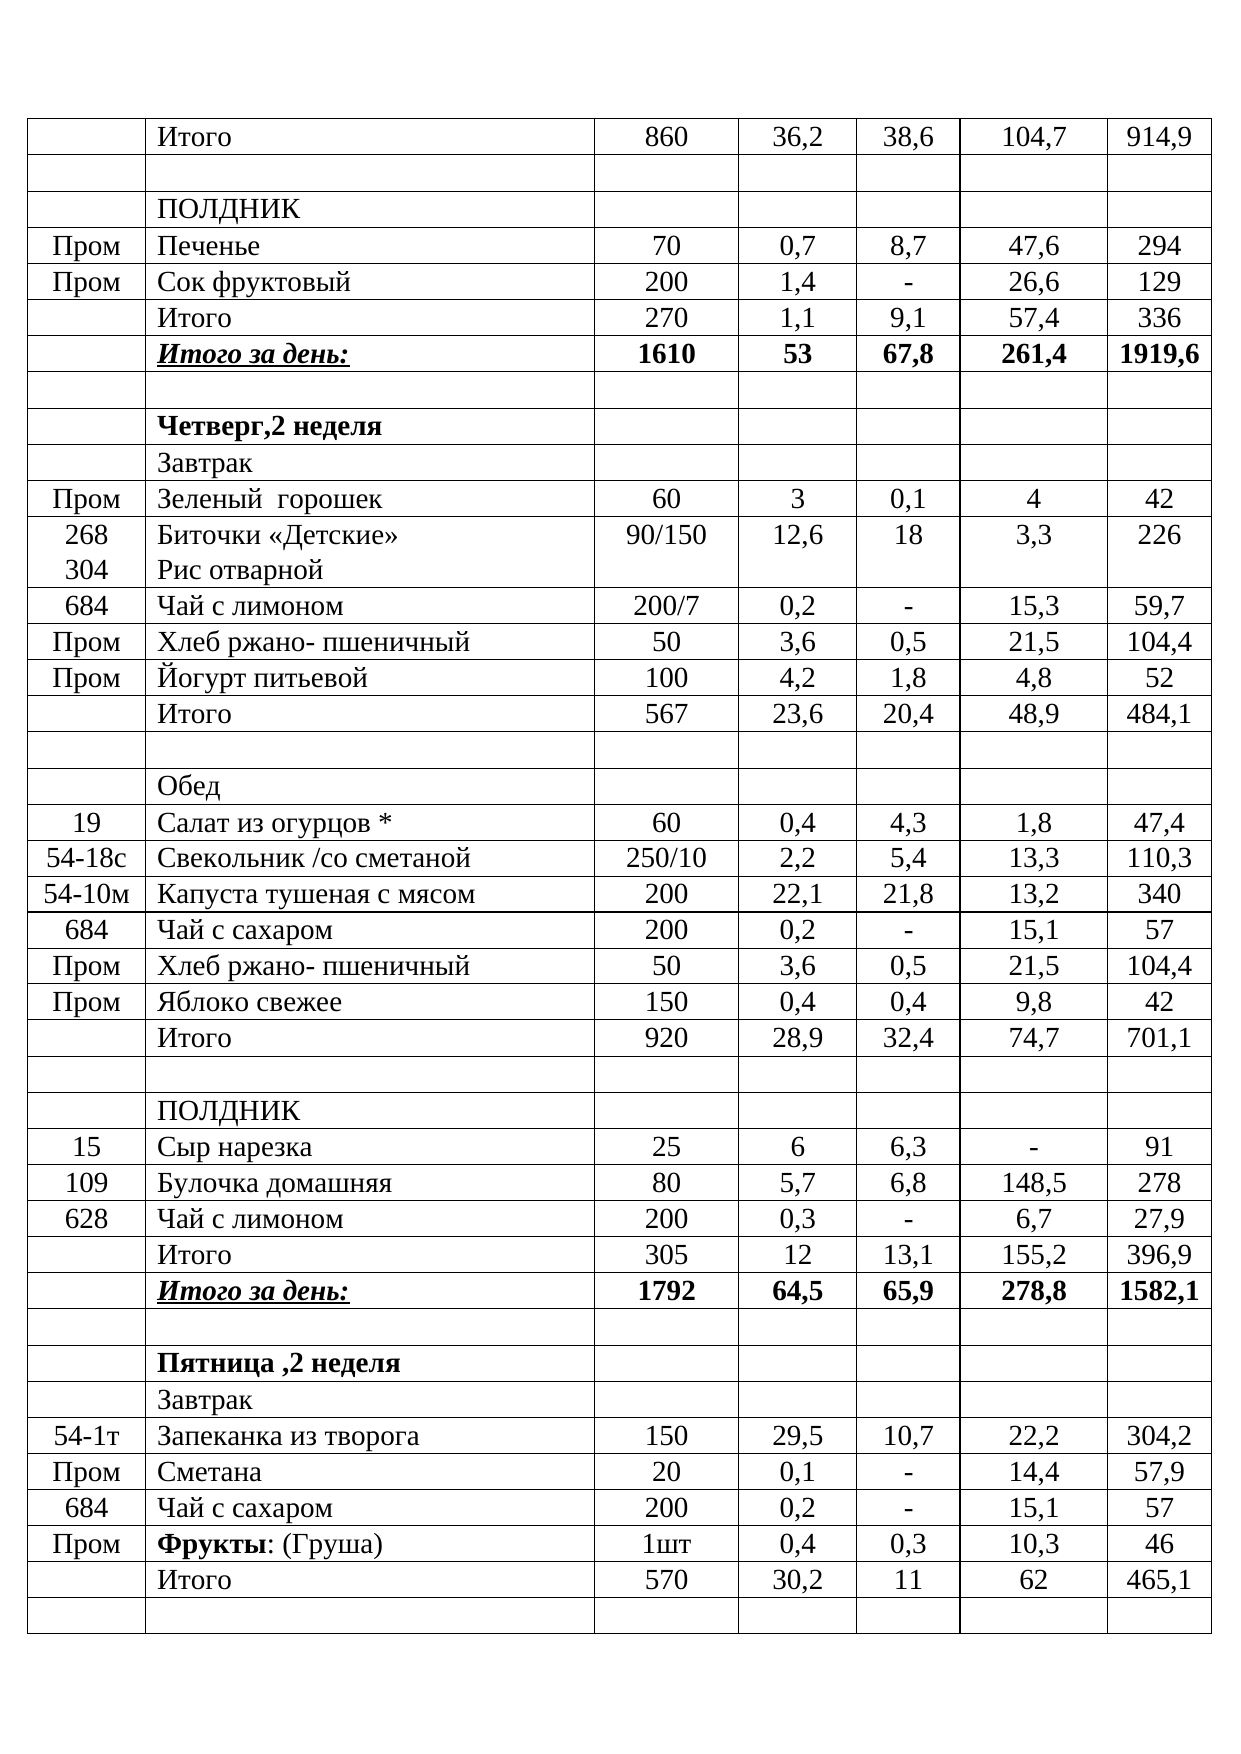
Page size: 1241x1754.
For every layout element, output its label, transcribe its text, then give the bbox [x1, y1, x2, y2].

table_cell [146, 1309, 594, 1344]
table_cell 57 [1108, 1490, 1211, 1525]
table_cell [1108, 1382, 1211, 1417]
table_cell [595, 445, 738, 480]
table_cell - [857, 1454, 959, 1489]
table_cell 0,7 [739, 228, 856, 263]
table_cell [961, 155, 1107, 191]
table_cell 226 [1108, 517, 1211, 587]
table_cell [961, 1382, 1107, 1417]
table_cell [739, 372, 856, 407]
table_cell [739, 1309, 856, 1344]
table_cell 465,1 [1108, 1562, 1211, 1597]
table_cell 567 [595, 696, 738, 731]
table_cell Обед [146, 769, 594, 804]
table_cell Сметана [146, 1454, 594, 1489]
table_cell 104,7 [961, 119, 1107, 154]
table_cell 57,9 [1108, 1454, 1211, 1489]
table_cell [28, 372, 145, 407]
table_cell Итого [146, 300, 594, 335]
table_cell [28, 1273, 145, 1308]
table_cell [961, 1346, 1107, 1381]
table_cell 1582,1 [1108, 1273, 1211, 1308]
table_cell 54-1т [28, 1418, 145, 1453]
table_cell [1108, 1346, 1211, 1381]
table_cell [739, 1093, 856, 1128]
table_cell 11 [857, 1562, 959, 1597]
table_cell [857, 192, 959, 227]
table_cell 65,9 [857, 1273, 959, 1308]
table_cell 0,5 [857, 949, 959, 983]
table_cell 15,1 [961, 913, 1107, 947]
table_cell 60 [595, 481, 738, 516]
table_cell Итого за день: [146, 1273, 594, 1308]
table_cell 9,8 [961, 984, 1107, 1019]
table_cell 6 [739, 1129, 856, 1164]
table_cell ПОЛДНИК [146, 192, 594, 227]
table_cell 53 [739, 336, 856, 371]
table_cell 6,8 [857, 1165, 959, 1200]
table_cell [28, 445, 145, 480]
table_cell [595, 192, 738, 227]
table_cell 29,5 [739, 1418, 856, 1453]
table_cell [28, 119, 145, 154]
table_cell 0,1 [857, 481, 959, 516]
table_cell [739, 155, 856, 191]
table_cell 3,6 [739, 949, 856, 983]
table_cell [146, 1057, 594, 1092]
table_cell [28, 336, 145, 371]
table_cell [857, 1346, 959, 1381]
table_cell - [857, 588, 959, 623]
table_cell [28, 409, 145, 444]
table_cell Сыр нарезка [146, 1129, 594, 1164]
table_cell Итого [146, 119, 594, 154]
table_cell 5,7 [739, 1165, 856, 1200]
table_cell Зеленый горошек [146, 481, 594, 516]
table_cell [28, 1562, 145, 1597]
table_cell [857, 1598, 959, 1633]
table_cell 60 [595, 805, 738, 839]
table_cell 20,4 [857, 696, 959, 731]
table_cell [595, 1598, 738, 1633]
table_cell 22,2 [961, 1418, 1107, 1453]
table_cell [28, 696, 145, 731]
table_cell [146, 1598, 594, 1633]
table_cell 1,1 [739, 300, 856, 335]
table_cell Хлеб ржано- пшеничный [146, 624, 594, 659]
table_cell [739, 409, 856, 444]
table_cell Пром [28, 1526, 145, 1561]
table_cell 14,4 [961, 1454, 1107, 1489]
table_cell 110,3 [1108, 841, 1211, 876]
table_cell [857, 732, 959, 767]
table_cell [739, 1346, 856, 1381]
table_cell Сок фруктовый [146, 264, 594, 299]
table_cell 150 [595, 984, 738, 1019]
table_cell 4,2 [739, 660, 856, 695]
table_cell 0,2 [739, 913, 856, 947]
table_cell [857, 769, 959, 804]
table_cell 38,6 [857, 119, 959, 154]
table_cell 1,8 [961, 805, 1107, 839]
table_cell - [857, 1490, 959, 1525]
table_cell [28, 1382, 145, 1417]
table_cell 104,4 [1108, 624, 1211, 659]
table_cell ПОЛДНИК [146, 1093, 594, 1128]
table_cell 26,6 [961, 264, 1107, 299]
table_cell [739, 1057, 856, 1092]
table_cell Чай с сахаром [146, 1490, 594, 1525]
table_cell 47,4 [1108, 805, 1211, 839]
table_cell [961, 1057, 1107, 1092]
table_cell [857, 155, 959, 191]
table_cell [1108, 1598, 1211, 1633]
table_cell [857, 1057, 959, 1092]
table_cell 23,6 [739, 696, 856, 731]
table_cell 3,6 [739, 624, 856, 659]
table_cell Свекольник /со сметаной [146, 841, 594, 876]
table_cell 30,2 [739, 1562, 856, 1597]
table_cell Запеканка из творога [146, 1418, 594, 1453]
table_cell 54-10м [28, 877, 145, 911]
table_cell Итого за день: [146, 336, 594, 371]
table_cell 270 [595, 300, 738, 335]
table_cell 47,6 [961, 228, 1107, 263]
table_cell 4,8 [961, 660, 1107, 695]
table_cell [595, 1346, 738, 1381]
table_cell 684 [28, 588, 145, 623]
table_cell Пром [28, 481, 145, 516]
table_cell Йогурт питьевой [146, 660, 594, 695]
table_cell 27,9 [1108, 1201, 1211, 1236]
table_cell [595, 1093, 738, 1128]
table_cell 148,5 [961, 1165, 1107, 1200]
table_cell Хлеб ржано- пшеничный [146, 949, 594, 983]
table_cell 0,2 [739, 588, 856, 623]
table_cell Пром [28, 1454, 145, 1489]
table_cell Четверг,2 неделя [146, 409, 594, 444]
table_cell [595, 1057, 738, 1092]
table_cell 278 [1108, 1165, 1211, 1200]
table_cell 914,9 [1108, 119, 1211, 154]
table_cell 200 [595, 264, 738, 299]
table_cell 860 [595, 119, 738, 154]
table_cell [1108, 769, 1211, 804]
table_cell 59,7 [1108, 588, 1211, 623]
table_cell [28, 732, 145, 767]
table_cell [28, 1598, 145, 1633]
table_cell 3 [739, 481, 856, 516]
table_cell [595, 409, 738, 444]
table_cell 15 [28, 1129, 145, 1164]
table_cell [1108, 1309, 1211, 1344]
table_cell [595, 1382, 738, 1417]
table_cell [28, 1346, 145, 1381]
table_cell 2,2 [739, 841, 856, 876]
table_cell [961, 1309, 1107, 1344]
table_cell 9,1 [857, 300, 959, 335]
table_cell 42 [1108, 481, 1211, 516]
table_cell Салат из огурцов * [146, 805, 594, 839]
table_cell [1108, 409, 1211, 444]
table_cell 22,1 [739, 877, 856, 911]
table_cell 701,1 [1108, 1020, 1211, 1056]
table_cell 21,5 [961, 949, 1107, 983]
table_cell 200 [595, 877, 738, 911]
table_cell Яблоко свежее [146, 984, 594, 1019]
table_cell [1108, 1057, 1211, 1092]
table_cell [739, 445, 856, 480]
table_cell 50 [595, 949, 738, 983]
table_cell - [857, 913, 959, 947]
table_cell 13,2 [961, 877, 1107, 911]
table_cell 0,4 [739, 984, 856, 1019]
table_cell Итого [146, 696, 594, 731]
table_cell 42 [1108, 984, 1211, 1019]
table_cell 12,6 [739, 517, 856, 587]
table_cell [961, 769, 1107, 804]
table_cell [961, 732, 1107, 767]
table_cell 32,4 [857, 1020, 959, 1056]
table_cell 200 [595, 1201, 738, 1236]
table_cell 570 [595, 1562, 738, 1597]
table_cell 628 [28, 1201, 145, 1236]
table_cell 304,2 [1108, 1418, 1211, 1453]
table_cell 18 [857, 517, 959, 587]
table_cell 57,4 [961, 300, 1107, 335]
table_cell 19 [28, 805, 145, 839]
table_cell [28, 1020, 145, 1056]
table_cell 80 [595, 1165, 738, 1200]
table_cell [595, 732, 738, 767]
table_cell 200 [595, 913, 738, 947]
table_cell [1108, 155, 1211, 191]
table_cell 1,8 [857, 660, 959, 695]
table_cell Пром [28, 624, 145, 659]
table_cell 200 [595, 1490, 738, 1525]
table_cell [595, 1309, 738, 1344]
table_cell 50 [595, 624, 738, 659]
table_cell [857, 372, 959, 407]
table_cell Чай с лимоном [146, 588, 594, 623]
table_cell [739, 769, 856, 804]
table_cell 4 [961, 481, 1107, 516]
table_cell 268 304 [28, 517, 145, 587]
table_cell 1610 [595, 336, 738, 371]
table_cell [146, 155, 594, 191]
table_cell 0,4 [739, 805, 856, 839]
table_cell 52 [1108, 660, 1211, 695]
table_cell 8,7 [857, 228, 959, 263]
table_cell [1108, 192, 1211, 227]
table_cell Печенье [146, 228, 594, 263]
table_cell Пром [28, 660, 145, 695]
table_cell 129 [1108, 264, 1211, 299]
table_cell [28, 1093, 145, 1128]
table_cell - [857, 264, 959, 299]
table_cell [28, 1237, 145, 1272]
table_cell [857, 409, 959, 444]
table_cell [28, 1057, 145, 1092]
table_cell 6,7 [961, 1201, 1107, 1236]
table_cell 90/150 [595, 517, 738, 587]
table_cell Пром [28, 949, 145, 983]
table_cell 336 [1108, 300, 1211, 335]
table_cell 684 [28, 913, 145, 947]
table_cell 48,9 [961, 696, 1107, 731]
table_cell 12 [739, 1237, 856, 1272]
table_cell 91 [1108, 1129, 1211, 1164]
table_cell 21,8 [857, 877, 959, 911]
table_cell 4,3 [857, 805, 959, 839]
table_cell 20 [595, 1454, 738, 1489]
table_cell 305 [595, 1237, 738, 1272]
table_cell 6,3 [857, 1129, 959, 1164]
table_cell 0,2 [739, 1490, 856, 1525]
table_cell [595, 769, 738, 804]
table_cell Чай с сахаром [146, 913, 594, 947]
table_cell 3,3 [961, 517, 1107, 587]
table_cell 100 [595, 660, 738, 695]
table_cell 67,8 [857, 336, 959, 371]
table_cell 70 [595, 228, 738, 263]
table_cell 64,5 [739, 1273, 856, 1308]
table_cell 54-18с [28, 841, 145, 876]
table_cell 28,9 [739, 1020, 856, 1056]
table_cell 1,4 [739, 264, 856, 299]
table_cell [857, 1309, 959, 1344]
table_cell 0,3 [857, 1526, 959, 1561]
table_cell [1108, 372, 1211, 407]
table_cell 340 [1108, 877, 1211, 911]
table_cell Фрукты: (Груша) [146, 1526, 594, 1561]
table_cell [961, 445, 1107, 480]
table_cell Пятница ,2 неделя [146, 1346, 594, 1381]
table_cell Итого [146, 1237, 594, 1272]
table_cell 294 [1108, 228, 1211, 263]
table_cell [739, 192, 856, 227]
table_cell Завтрак [146, 1382, 594, 1417]
table_cell 200/7 [595, 588, 738, 623]
table_cell 10,3 [961, 1526, 1107, 1561]
table_cell 1919,6 [1108, 336, 1211, 371]
table_cell [28, 192, 145, 227]
table_cell [961, 1093, 1107, 1128]
table_cell [28, 769, 145, 804]
table_cell [1108, 445, 1211, 480]
table_cell [28, 300, 145, 335]
table_cell [857, 1382, 959, 1417]
table_cell 0,5 [857, 624, 959, 659]
table_cell 57 [1108, 913, 1211, 947]
table_cell 15,1 [961, 1490, 1107, 1525]
table_cell 5,4 [857, 841, 959, 876]
table_cell [739, 1598, 856, 1633]
table_cell [146, 732, 594, 767]
table_cell 484,1 [1108, 696, 1211, 731]
table_cell Капуста тушеная с мясом [146, 877, 594, 911]
table_cell [28, 1309, 145, 1344]
table_cell [961, 409, 1107, 444]
table_cell 0,3 [739, 1201, 856, 1236]
table_cell 396,9 [1108, 1237, 1211, 1272]
table_cell Итого [146, 1562, 594, 1597]
table_cell [1108, 732, 1211, 767]
table_cell 104,4 [1108, 949, 1211, 983]
table_cell [595, 155, 738, 191]
table_cell Пром [28, 264, 145, 299]
table_cell [961, 192, 1107, 227]
table_cell 261,4 [961, 336, 1107, 371]
table_cell [961, 1598, 1107, 1633]
table_cell 109 [28, 1165, 145, 1200]
table_cell 250/10 [595, 841, 738, 876]
table_cell [1108, 1093, 1211, 1128]
table_cell 15,3 [961, 588, 1107, 623]
table_cell 920 [595, 1020, 738, 1056]
table_cell 684 [28, 1490, 145, 1525]
table_cell 0,4 [739, 1526, 856, 1561]
table_cell 155,2 [961, 1237, 1107, 1272]
table_cell 0,4 [857, 984, 959, 1019]
table_cell Завтрак [146, 445, 594, 480]
table_cell [739, 732, 856, 767]
table_cell [857, 1093, 959, 1128]
table_cell [595, 372, 738, 407]
table_cell - [961, 1129, 1107, 1164]
table_cell Чай с лимоном [146, 1201, 594, 1236]
table_cell 25 [595, 1129, 738, 1164]
table_cell Пром [28, 984, 145, 1019]
table_cell 1792 [595, 1273, 738, 1308]
table_cell 62 [961, 1562, 1107, 1597]
table_cell [961, 372, 1107, 407]
table_cell 1шт [595, 1526, 738, 1561]
table_cell [857, 445, 959, 480]
table_cell 74,7 [961, 1020, 1107, 1056]
table_cell - [857, 1201, 959, 1236]
table_cell 13,1 [857, 1237, 959, 1272]
table_cell 0,1 [739, 1454, 856, 1489]
table_cell [146, 372, 594, 407]
table_cell Биточки «Детские» Рис отварной [146, 517, 594, 587]
table_cell Булочка домашняя [146, 1165, 594, 1200]
table_cell [739, 1382, 856, 1417]
table_cell Пром [28, 228, 145, 263]
table_cell 46 [1108, 1526, 1211, 1561]
table_cell 13,3 [961, 841, 1107, 876]
table_cell 10,7 [857, 1418, 959, 1453]
table_cell 36,2 [739, 119, 856, 154]
table_cell 278,8 [961, 1273, 1107, 1308]
table_cell [28, 155, 145, 191]
table_cell 21,5 [961, 624, 1107, 659]
table_cell 150 [595, 1418, 738, 1453]
table_cell Итого [146, 1020, 594, 1056]
